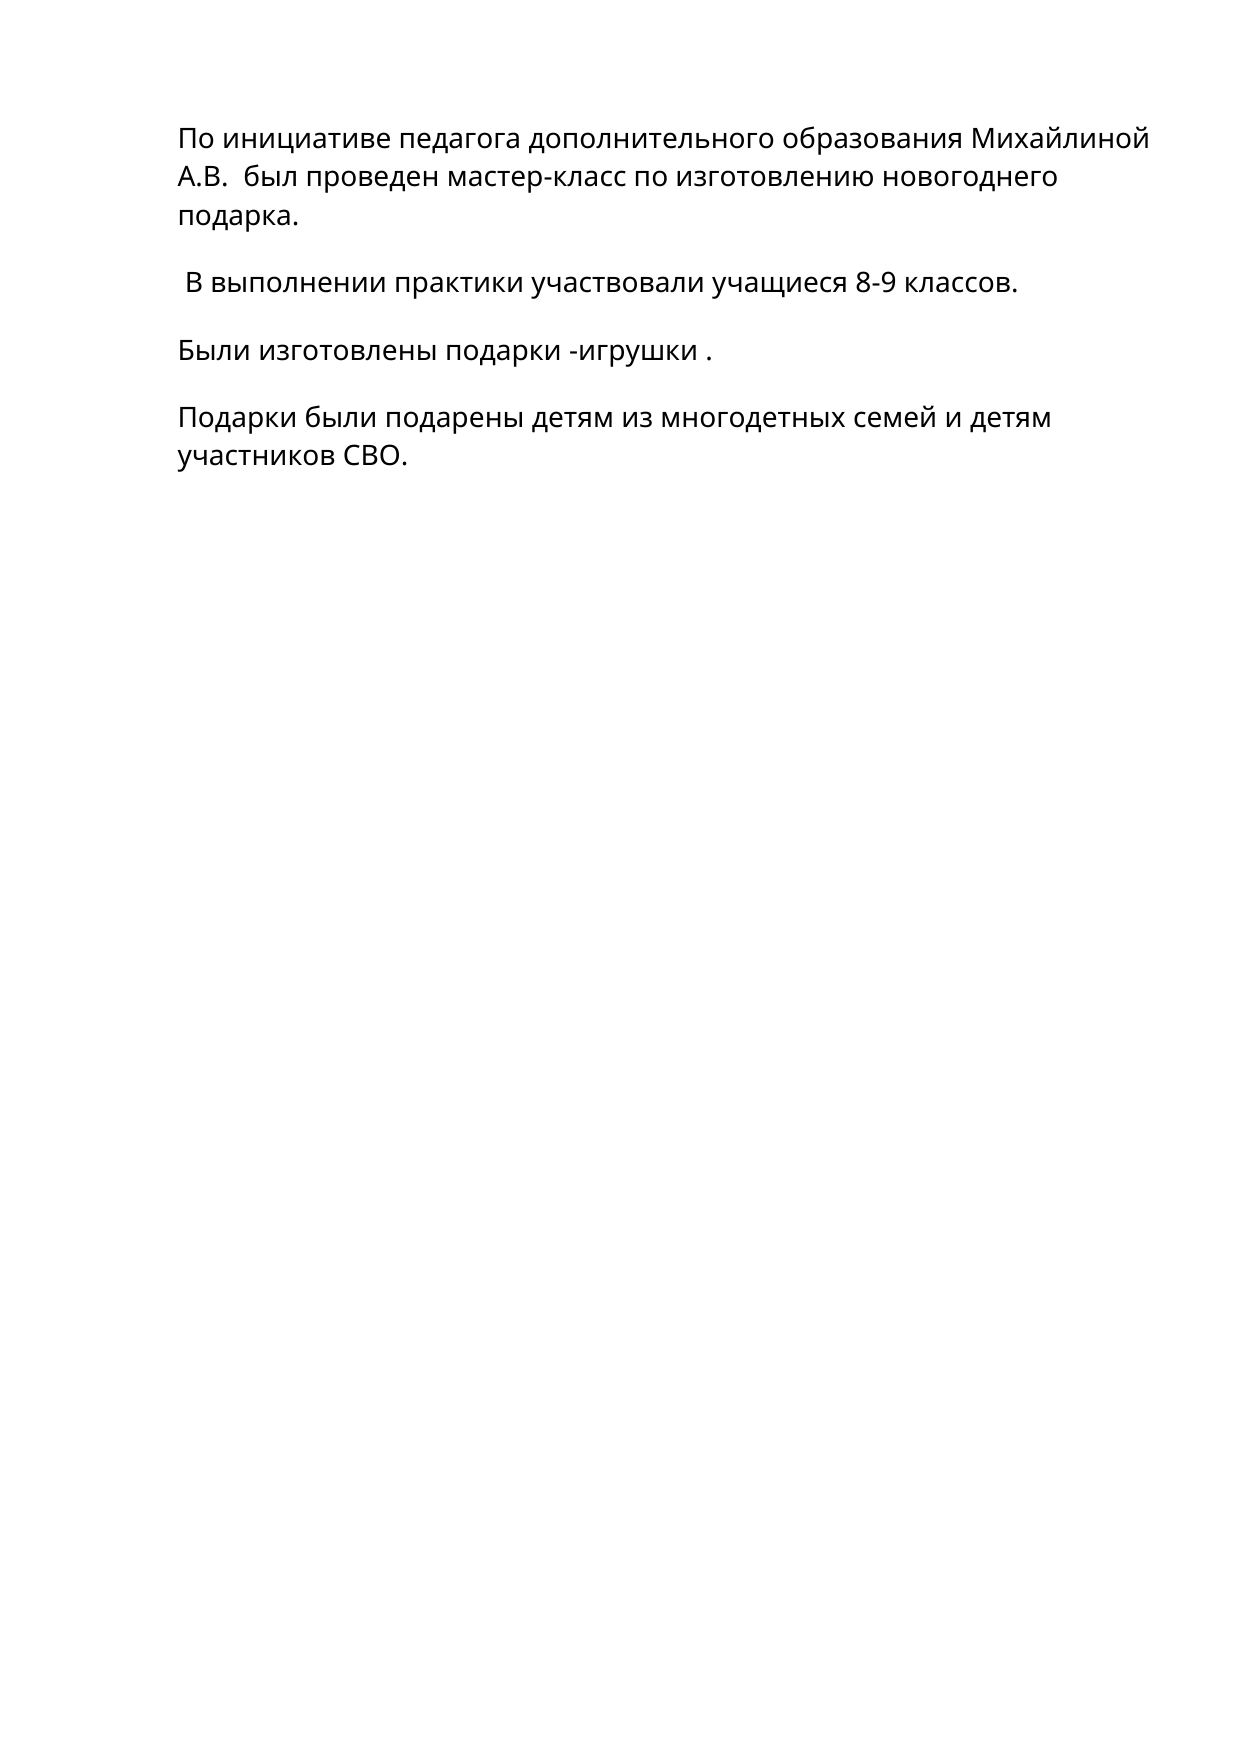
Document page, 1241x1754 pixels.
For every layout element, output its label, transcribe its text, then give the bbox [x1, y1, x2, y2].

text Подарки были подарены детям из многодетных семей и детям участников СВО. [177, 397, 1152, 474]
text Были изготовлены подарки -игрушки . [177, 330, 1152, 368]
text В выполнении практики участвовали учащиеся 8-9 классов. [177, 262, 1152, 301]
text По инициативе педагога дополнительного образования Михайлиной А.В. был проведен мастер-класс по изготовлению новогоднего подарка. [177, 118, 1152, 233]
